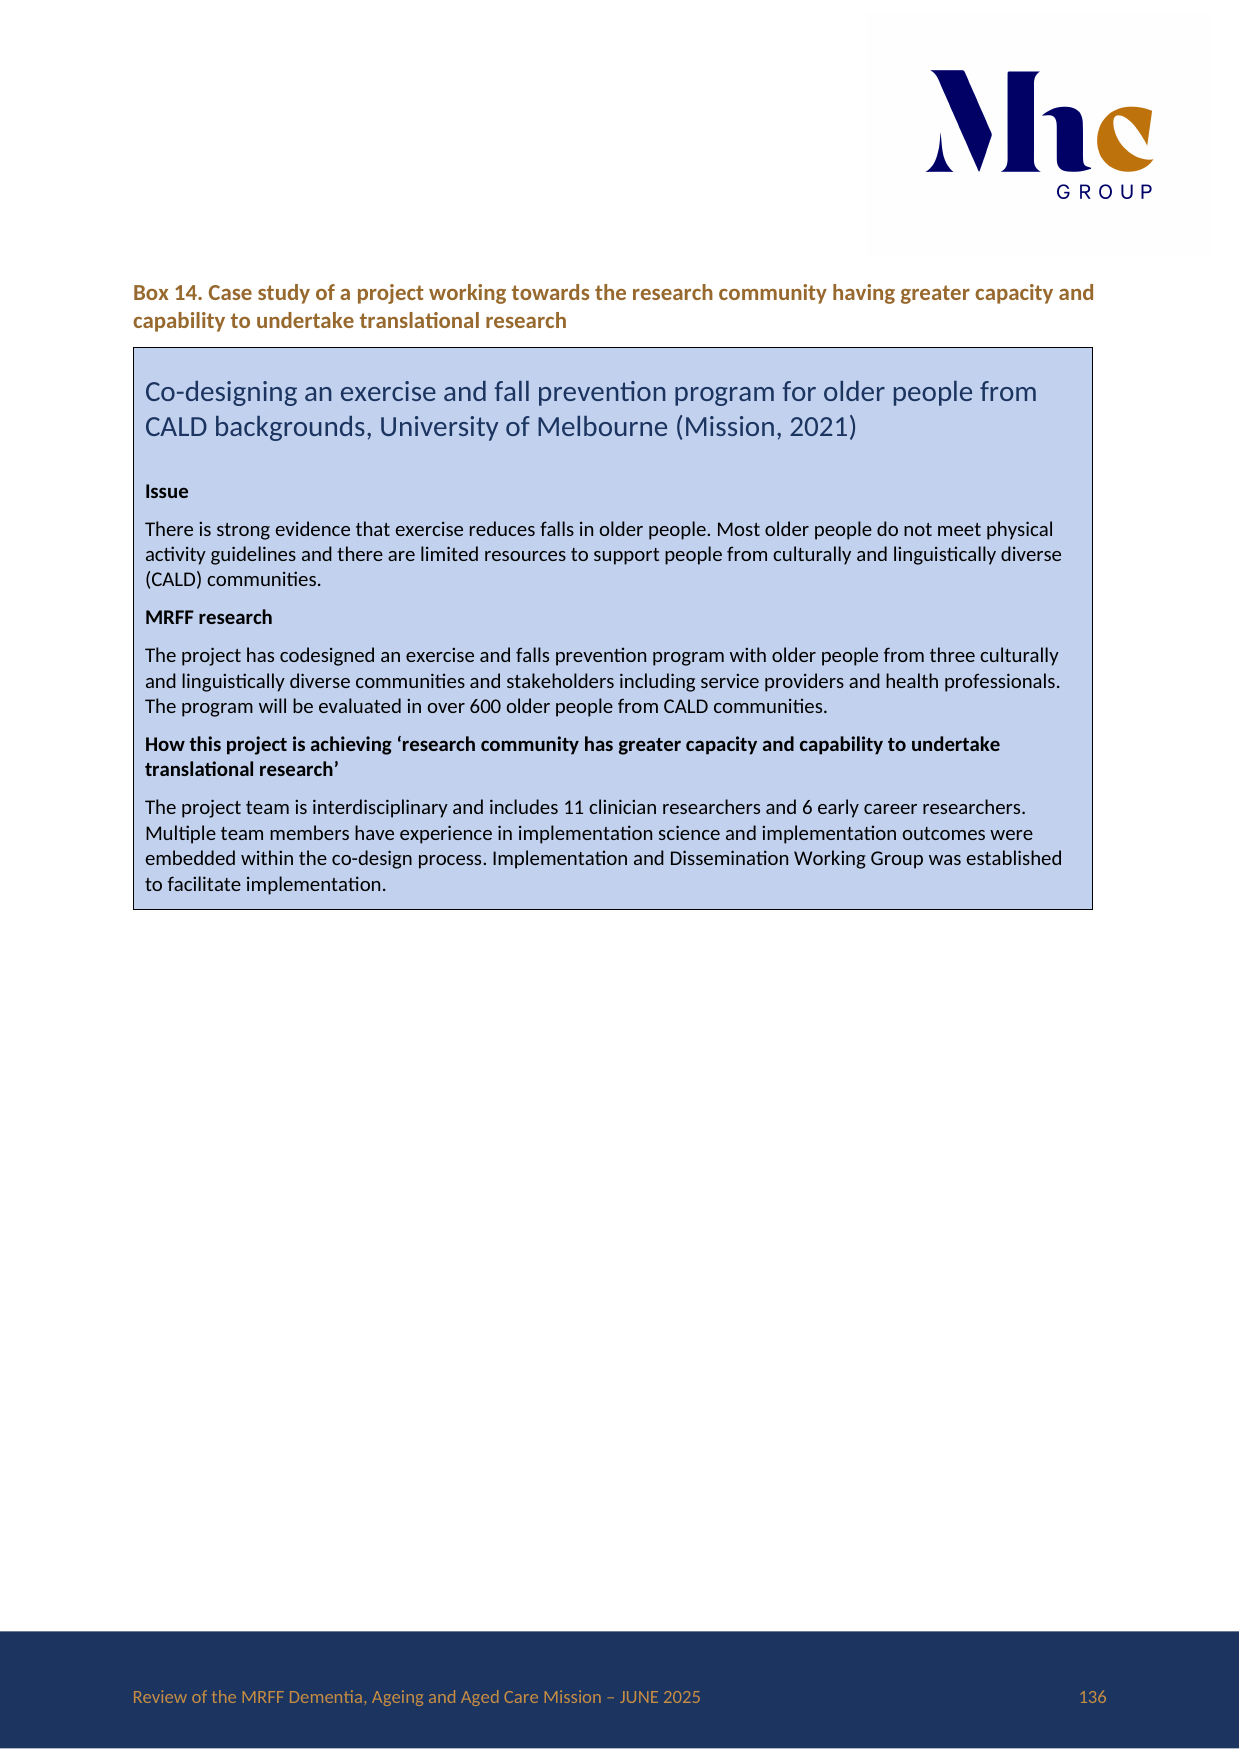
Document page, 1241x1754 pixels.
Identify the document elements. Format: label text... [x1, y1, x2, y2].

table_header Co-designing an exercise and fall prevention program for older people from CALD backgrounds, University of Melbourne (Mission, 2021) [134, 348, 1092, 465]
picture [865, 12, 1212, 257]
table_cell Issue There is strong evidence that exercise reduces falls in older people. Most older people do not meet physical activity guidelines and there are limited resources to support people from culturally and linguistically diverse (CALD) communities. MRFF research The project has codesigned an exercise and falls prevention program with older people from three culturally and linguistically diverse communities and stakeholders including service providers and health professionals. The program will be evaluated in over 600 older people from CALD communities. How this project is achieving ‘research community has greater capacity and capability to undertake translational research’ The project team is interdisciplinary and includes 11 clinician researchers and 6 early career researchers. Multiple team members have experience in implementation science and implementation outcomes were embedded within the co-design process. Implementation and Dissemination Working Group was established to facilitate implementation. [134, 465, 1092, 909]
subtitle Box 14. Case study of a project working towards the research community having greater capacity and capability to undertake translational research [133, 278, 1107, 334]
